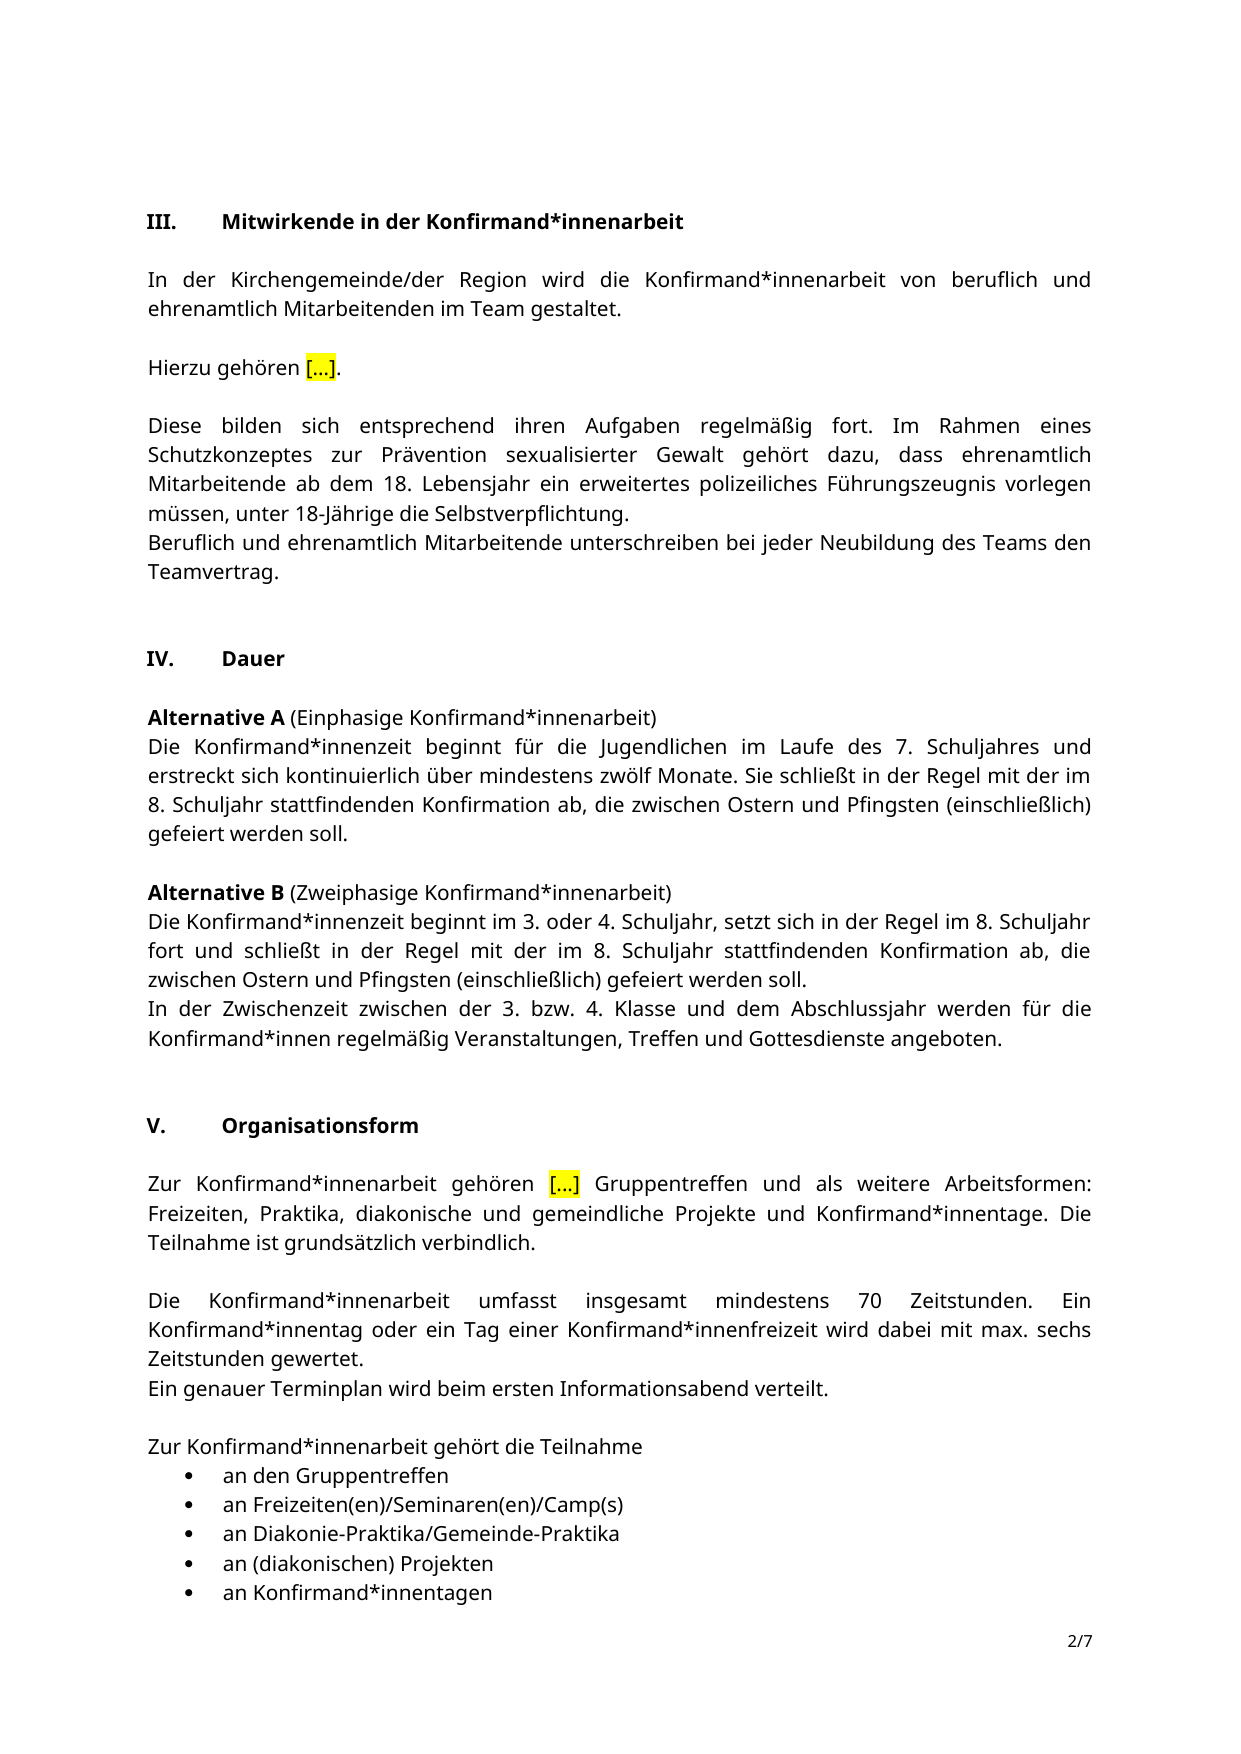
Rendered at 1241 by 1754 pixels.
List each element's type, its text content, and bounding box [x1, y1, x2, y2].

list Ein genauer Terminplan wird beim ersten Informationsabend verteilt. [148, 1373, 1093, 1402]
list an den Gruppentreffen [185, 1460, 1093, 1489]
list In der Kirchengemeinde/der Region wird die Konfirmand*innenarbeit von beruflich und ehrenamtlich Mitarbeitenden im Team gestaltet. [148, 264, 1093, 323]
list an Freizeiten(en)/Seminaren(en)/Camp(s) [185, 1489, 1093, 1518]
list Diese bilden sich entsprechend ihren Aufgaben regelmäßig fort. Im Rahmen eines Schutzkonzeptes zur Prävention sexualisierter Gewalt gehört dazu, dass ehrenamtlich Mitarbeitende ab dem 18. Lebensjahr ein erweitertes polizeiliches Führungszeugnis vorlegen müssen, unter 18-Jährige die Selbstverpflichtung. [148, 410, 1093, 527]
list Alternative B (Zweiphasige Konfirmand*innenarbeit) [148, 877, 1093, 906]
list an Konfirmand*innentagen [185, 1577, 1093, 1606]
list Die Konfirmand*innenzeit beginnt im 3. oder 4. Schuljahr, setzt sich in der Regel im 8. Schuljahr fort und schließt in der Regel mit der im 8. Schuljahr stattfindenden Konfirmation ab, die zwischen Ostern und Pfingsten (einschließlich) gefeiert werden soll. [148, 906, 1093, 993]
list Die Konfirmand*innenzeit beginnt für die Jugendlichen im Laufe des 7. Schuljahres und erstreckt sich kontinuierlich über mindestens zwölf Monate. Sie schließt in der Regel mit der im 8. Schuljahr stattfindenden Konfirmation ab, die zwischen Ostern und Pfingsten (einschließlich) gefeiert werden soll. [148, 731, 1093, 848]
list Hierzu gehören […]. [148, 352, 1093, 381]
list Dauer [146, 643, 1093, 673]
list Zur Konfirmand*innenarbeit gehören [...] Gruppentreffen und als weitere Arbeitsformen: Freizeiten, Praktika, diakonische und gemeindliche Projekte und Konfirmand*innentage. Die Teilnahme ist grundsätzlich verbindlich. [148, 1168, 1093, 1256]
list Die Konfirmand*innenarbeit umfasst insgesamt mindestens 70 Zeitstunden. Ein Konfirmand*innentag oder ein Tag einer Konfirmand*innenfreizeit wird dabei mit max. sechs Zeitstunden gewertet. [148, 1285, 1093, 1373]
list Alternative A (Einphasige Konfirmand*innenarbeit) [148, 702, 1093, 731]
list Zur Konfirmand*innenarbeit gehört die Teilnahme [148, 1431, 1093, 1460]
list Beruflich und ehrenamtlich Mitarbeitende unterschreiben bei jeder Neubildung des Teams den Teamvertrag. [148, 527, 1093, 585]
list In der Zwischenzeit zwischen der 3. bzw. 4. Klasse und dem Abschlussjahr werden für die Konfirmand*innen regelmäßig Veranstaltungen, Treffen und Gottesdienste angeboten. [148, 993, 1093, 1052]
list Mitwirkende in der Konfirmand*innenarbeit [146, 206, 1093, 235]
list an (diakonischen) Projekten [185, 1548, 1093, 1577]
list Organisationsform [146, 1110, 1093, 1139]
list an Diakonie-Praktika/Gemeinde-Praktika [185, 1518, 1093, 1548]
